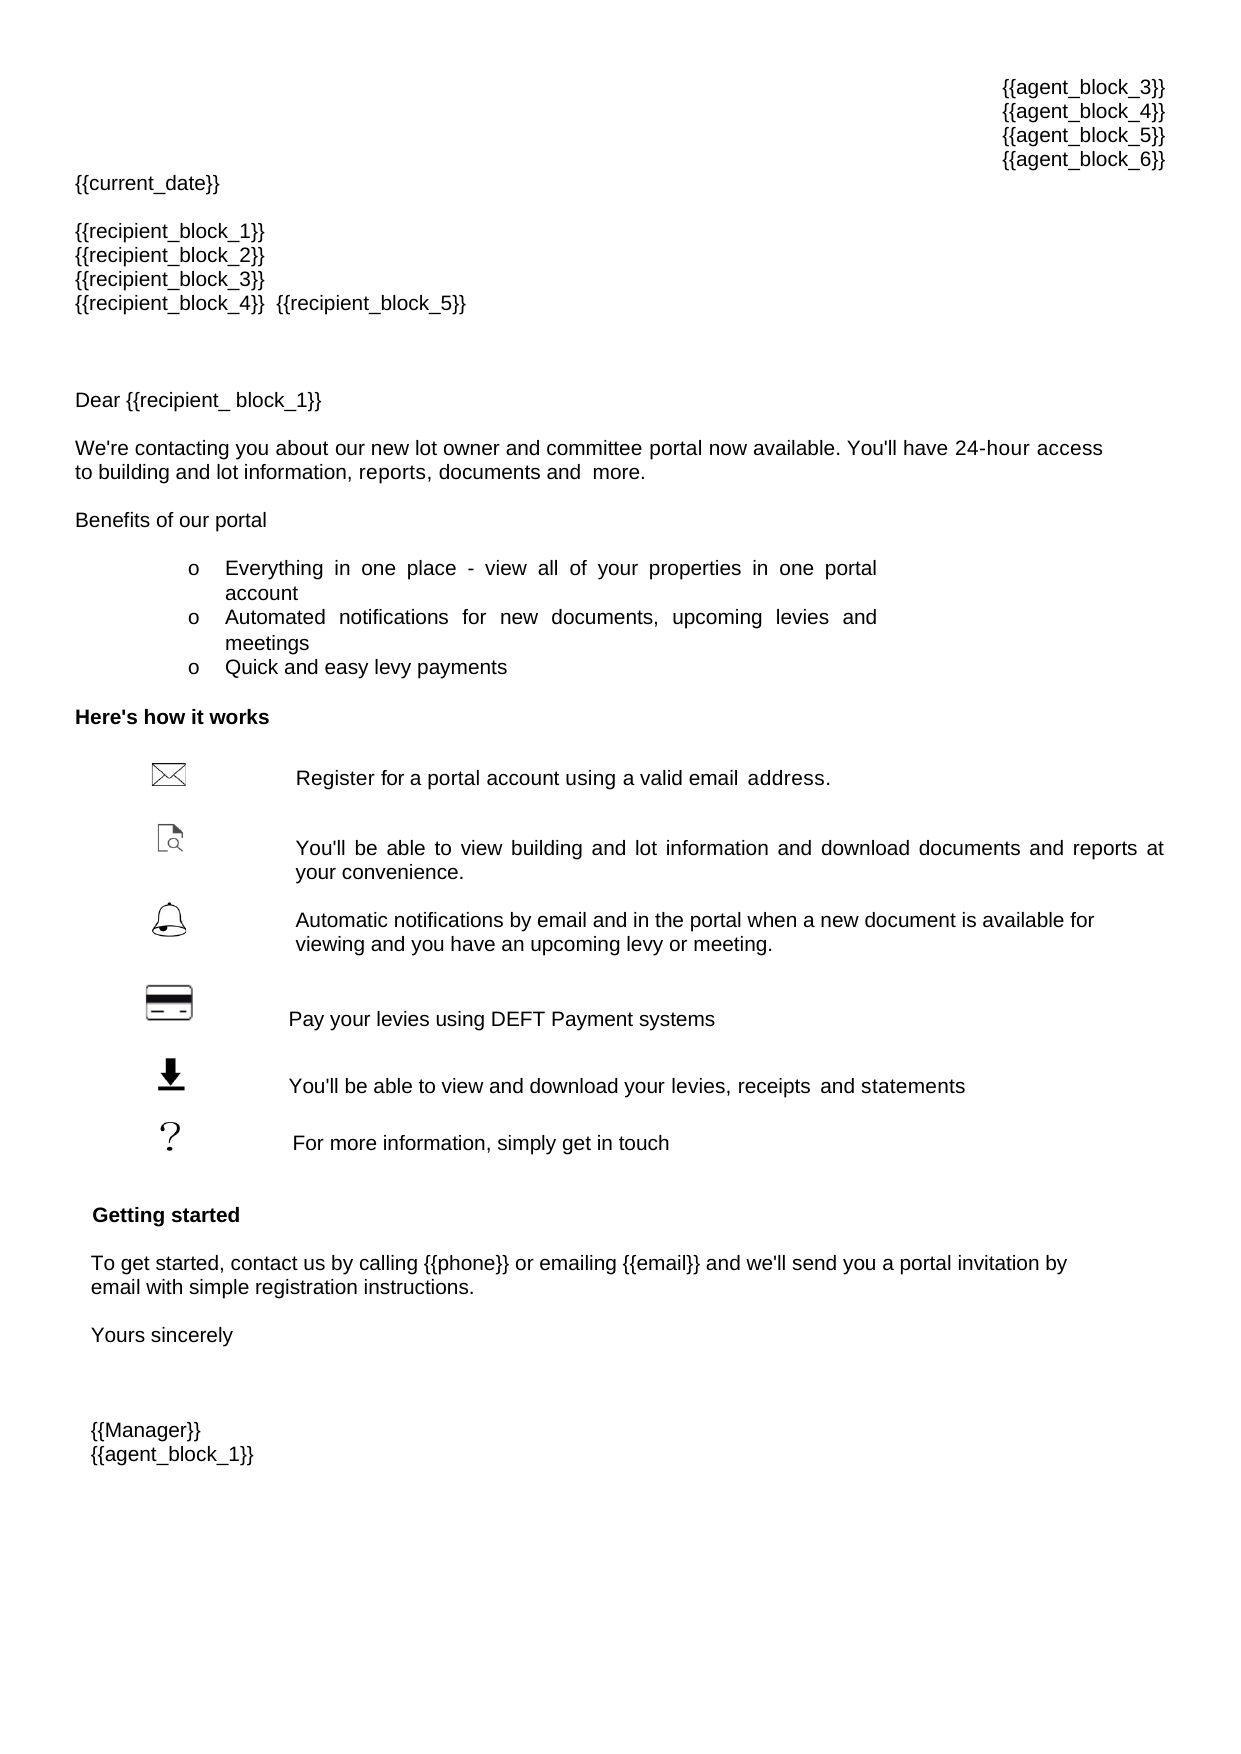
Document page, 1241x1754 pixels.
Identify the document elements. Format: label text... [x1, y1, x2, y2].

picture [150, 819, 190, 856]
text Dear {{recipient_ block_1}} [75, 388, 1165, 412]
text Register for a portal account using a valid email address. [152, 763, 1165, 790]
text {{agent_block_6}} [75, 147, 1165, 171]
text {{current_date}} [75, 171, 1165, 195]
text {{recipient_block_3}} [75, 267, 1165, 291]
text {{agent_block_4}} [75, 99, 1165, 123]
text Automatic notifications by email and in the portal when a new document is available for viewing and you have an upcoming levy or meeting. [295, 908, 1103, 956]
text Pay your levies using DEFT Payment systems [146, 980, 1103, 1031]
text {{recipient_block_1}} [75, 219, 1165, 243]
text Here's how it works [75, 705, 1165, 729]
picture [150, 1122, 194, 1151]
text {{agent_block_3}} [75, 75, 1165, 99]
text {{recipient_block_4}} {{recipient_block_5}} [75, 291, 1165, 314]
text To get started, contact us by calling {{phone}} or emailing {{email}} and we'll send you a portal invitation by email with simple registration instructions. [91, 1251, 1103, 1298]
text Yours sincerely [91, 1322, 1103, 1346]
picture [151, 763, 186, 786]
text {{agent_block_1}} [91, 1442, 1103, 1466]
picture [151, 902, 187, 937]
text We're contacting you about our new lot owner and committee portal now available. You'll have 24-hour access to building and lot information, reports, documents and more. [75, 436, 1103, 483]
text {{recipient_block_2}} [75, 243, 1165, 267]
picture [145, 980, 193, 1027]
text {{Manager}} [91, 1418, 1103, 1442]
list Automated notifications for new documents, upcoming levies and meetings [187, 605, 878, 655]
text You'll be able to view and download your levies, receipts and statements [152, 1055, 1177, 1098]
text For more information, simply get in touch [63, 1122, 1165, 1155]
text You'll be able to view building and lot information and download documents and reports at your convenience. [150, 819, 1165, 884]
list Everything in one place - view all of your properties in one portal account [187, 555, 878, 605]
text Getting started [75, 1203, 1165, 1227]
text {{agent_block_5}} [75, 123, 1165, 147]
list Quick and easy levy payments [187, 655, 878, 681]
text Benefits of our portal [75, 507, 1165, 531]
picture [151, 1055, 191, 1094]
